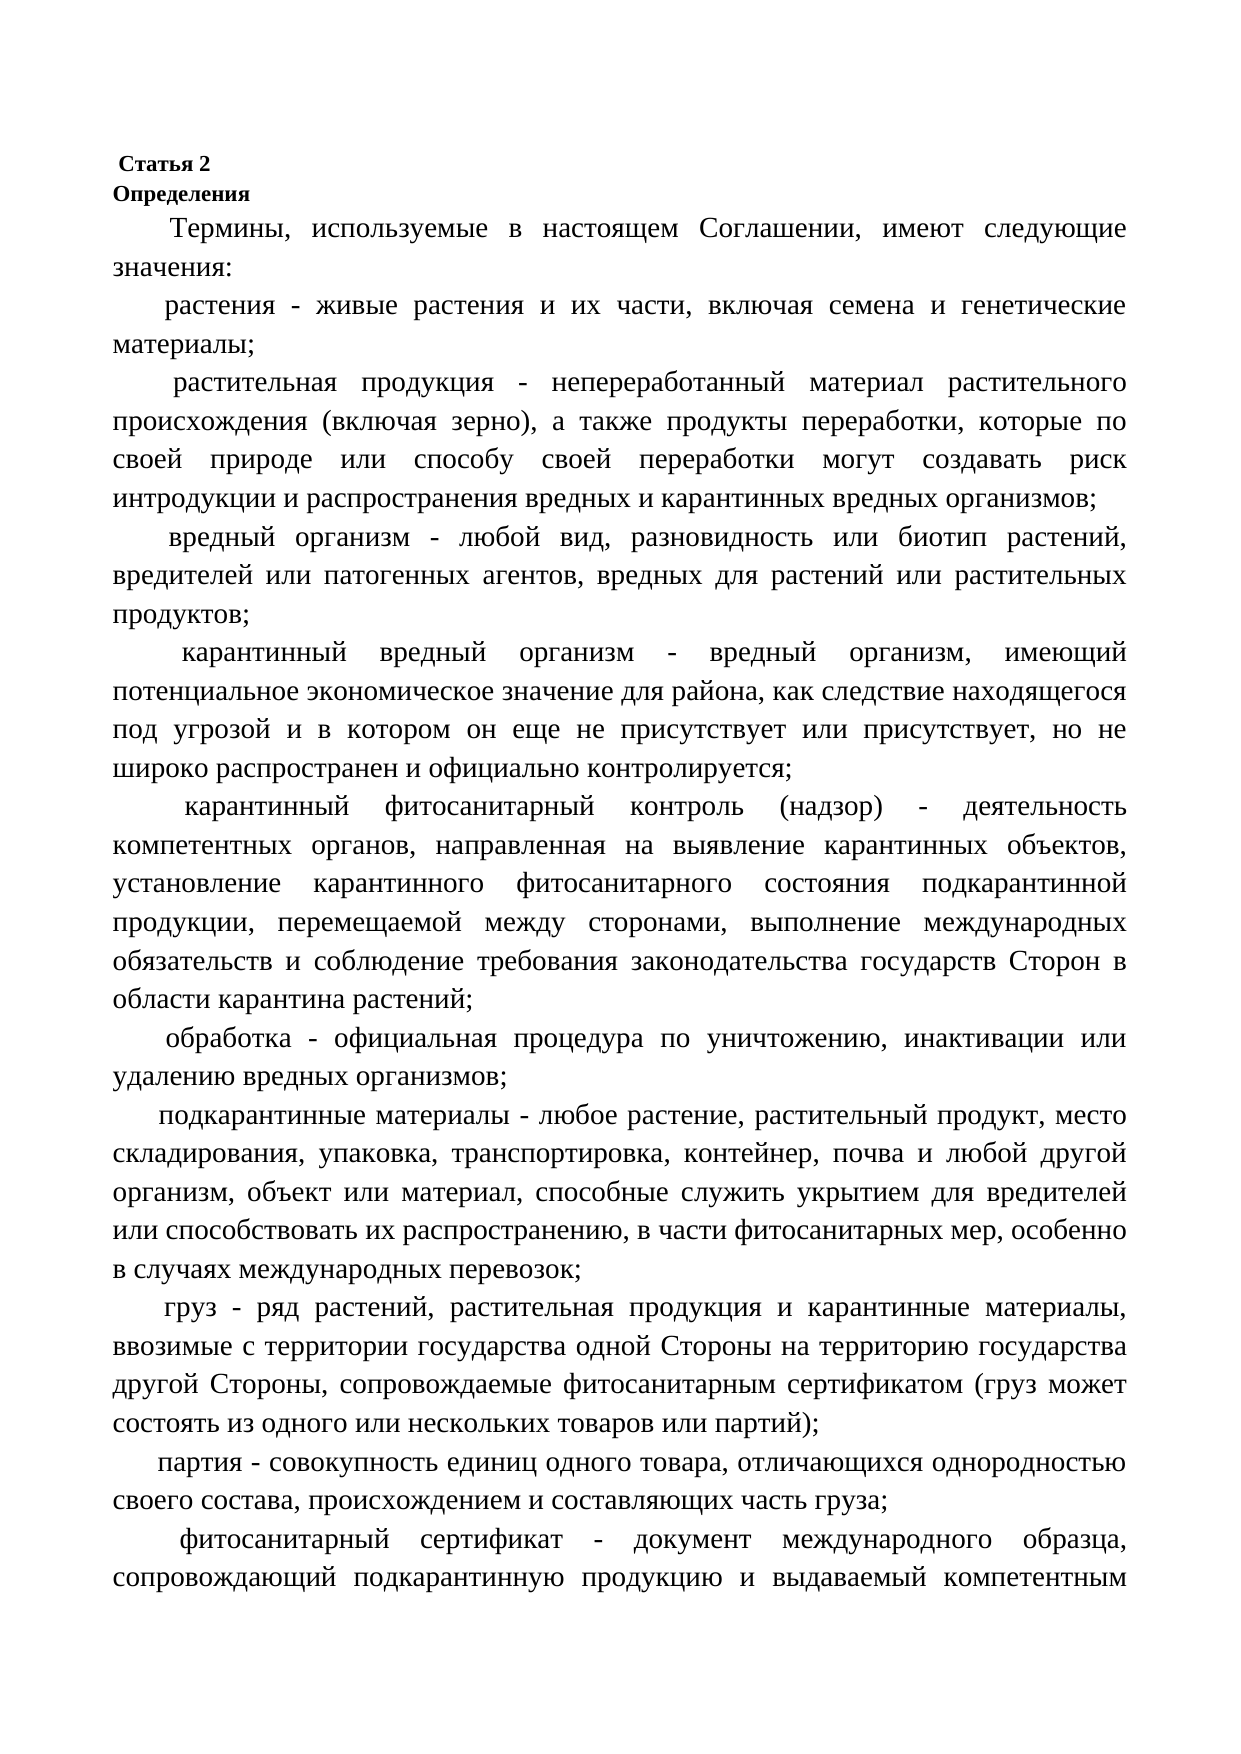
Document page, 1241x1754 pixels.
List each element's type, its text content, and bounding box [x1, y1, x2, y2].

text груз - ряд растений, растительная продукция и карантинные материалы, ввозимые с территории государства одной Стороны на территорию государства другой Стороны, сопровождаемые фитосанитарным сертификатом (груз может состоять из одного или нескольких товаров или партий); [112, 1289, 1128, 1439]
text партия - совокупность единиц одного товара, отличающихся однородностью своего состава, происхождением и составляющих часть груза; [112, 1444, 1128, 1516]
text растительная продукция - непереработанный материал растительного происхождения (включая зерно), а также продукты переработки, которые по своей природе или способу своей переработки могут создавать риск интродукции и распространения вредных и карантинных вредных организмов; [112, 364, 1128, 514]
text вредный организм - любой вид, разновидность или биотип растений, вредителей или патогенных агентов, вредных для растений или растительных продуктов; [112, 519, 1128, 629]
text Термины, используемые в настоящем Соглашении, имеют следующие значения: [112, 210, 1128, 282]
text Статья 2 Определения [112, 150, 1128, 207]
text карантинный фитосанитарный контроль (надзор) - деятельность компетентных органов, направленная на выявление карантинных объектов, установление карантинного фитосанитарного состояния подкарантинной продукции, перемещаемой между сторонами, выполнение международных обязательств и соблюдение требования законодательства государств Сторон в области карантина растений; [112, 788, 1128, 1015]
text обработка - официальная процедура по уничтожению, инактивации или удалению вредных организмов; [112, 1020, 1128, 1092]
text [112, 1521, 1128, 1593]
text карантинный вредный организм - вредный организм, имеющий потенциальное экономическое значение для района, как следствие находящегося под угрозой и в котором он еще не присутствует или присутствует, но не широко распространен и официально контролируется; [112, 634, 1128, 783]
text растения - живые растения и их части, включая семена и генетические материалы; [112, 287, 1128, 359]
text подкарантинные материалы - любое растение, растительный продукт, место складирования, упаковка, транспортировка, контейнер, почва и любой другой организм, объект или материал, способные служить укрытием для вредителей или способствовать их распространению, в части фитосанитарных мер, особенно в случаях международных перевозок; [112, 1097, 1128, 1284]
